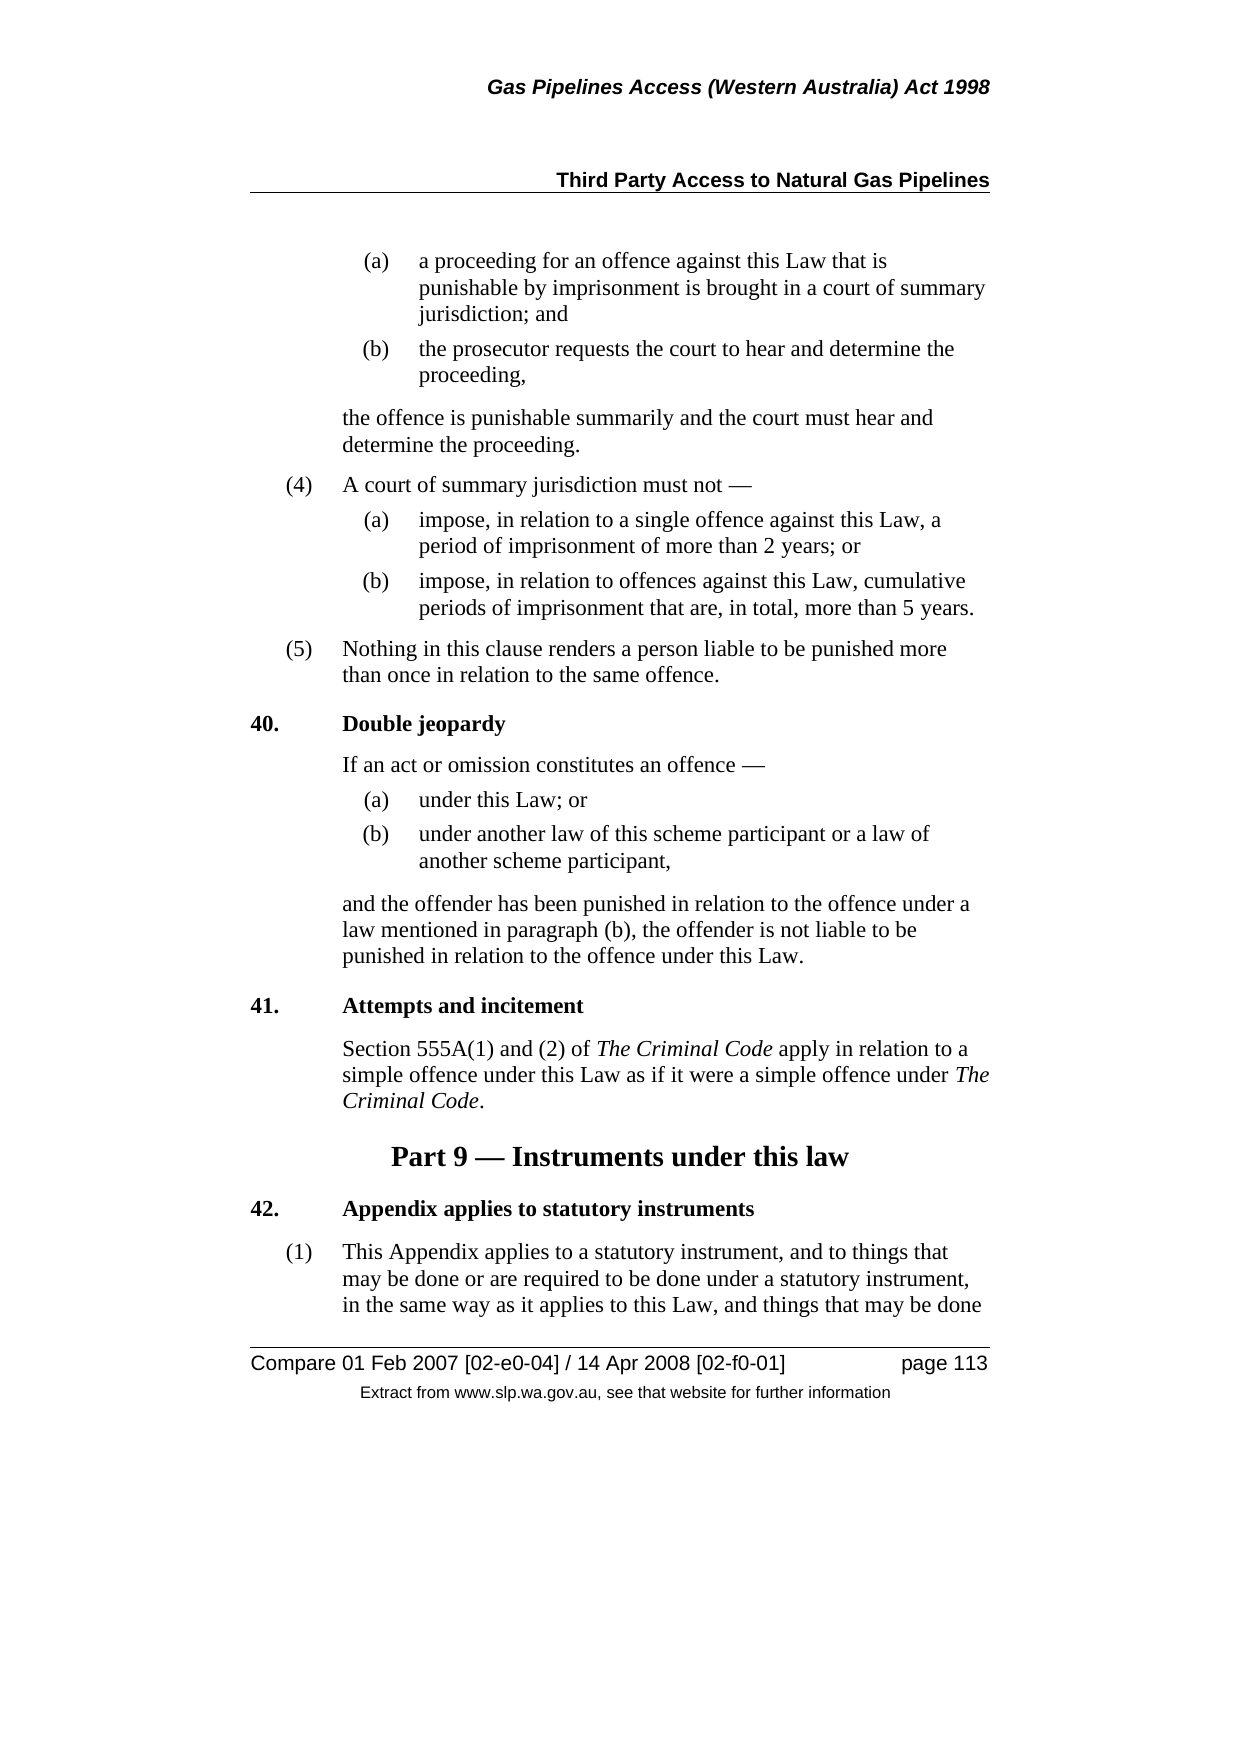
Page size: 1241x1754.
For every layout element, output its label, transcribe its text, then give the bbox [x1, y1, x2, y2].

text (a) impose, in relation to a single offence against this Law, a period of imprisonment of more than 2 years; or [250, 506, 990, 559]
text the offence is punishable summarily and the court must hear and determine the proceeding. [250, 404, 990, 457]
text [250, 1238, 990, 1317]
text and the offender has been punished in relation to the offence under a law mentioned in paragraph (b), the offender is not liable to be punished in relation to the offence under this Law. [250, 890, 990, 969]
text (4) A court of summary jurisdiction must not — [250, 472, 990, 498]
subtitle 42. Appendix applies to statutory instruments [250, 1195, 990, 1222]
text If an act or omission constitutes an offence — [250, 751, 990, 777]
subtitle 41. Attempts and incitement [250, 992, 990, 1018]
subtitle Part 9 — Instruments under this law [250, 1139, 990, 1172]
text Section 555A(1) and (2) of The Criminal Code apply in relation to a simple offence under this Law as if it were a simple offence under The Criminal Code. [250, 1035, 990, 1114]
text (b) the prosecutor requests the court to hear and determine the proceeding, [250, 335, 990, 388]
text (b) under another law of this scheme participant or a law of another scheme participant, [250, 821, 990, 873]
text (b) impose, in relation to offences against this Law, cumulative periods of imprisonment that are, in total, more than 5 years. [250, 567, 990, 620]
text (a) a proceeding for an offence against this Law that is punishable by imprisonment is brought in a court of summary jurisdiction; and [250, 247, 990, 327]
text (5) Nothing in this clause renders a person liable to be punished more than once in relation to the same offence. [250, 634, 990, 687]
subtitle 40. Double jeopardy [250, 710, 990, 737]
text (a) under this Law; or [250, 786, 990, 812]
